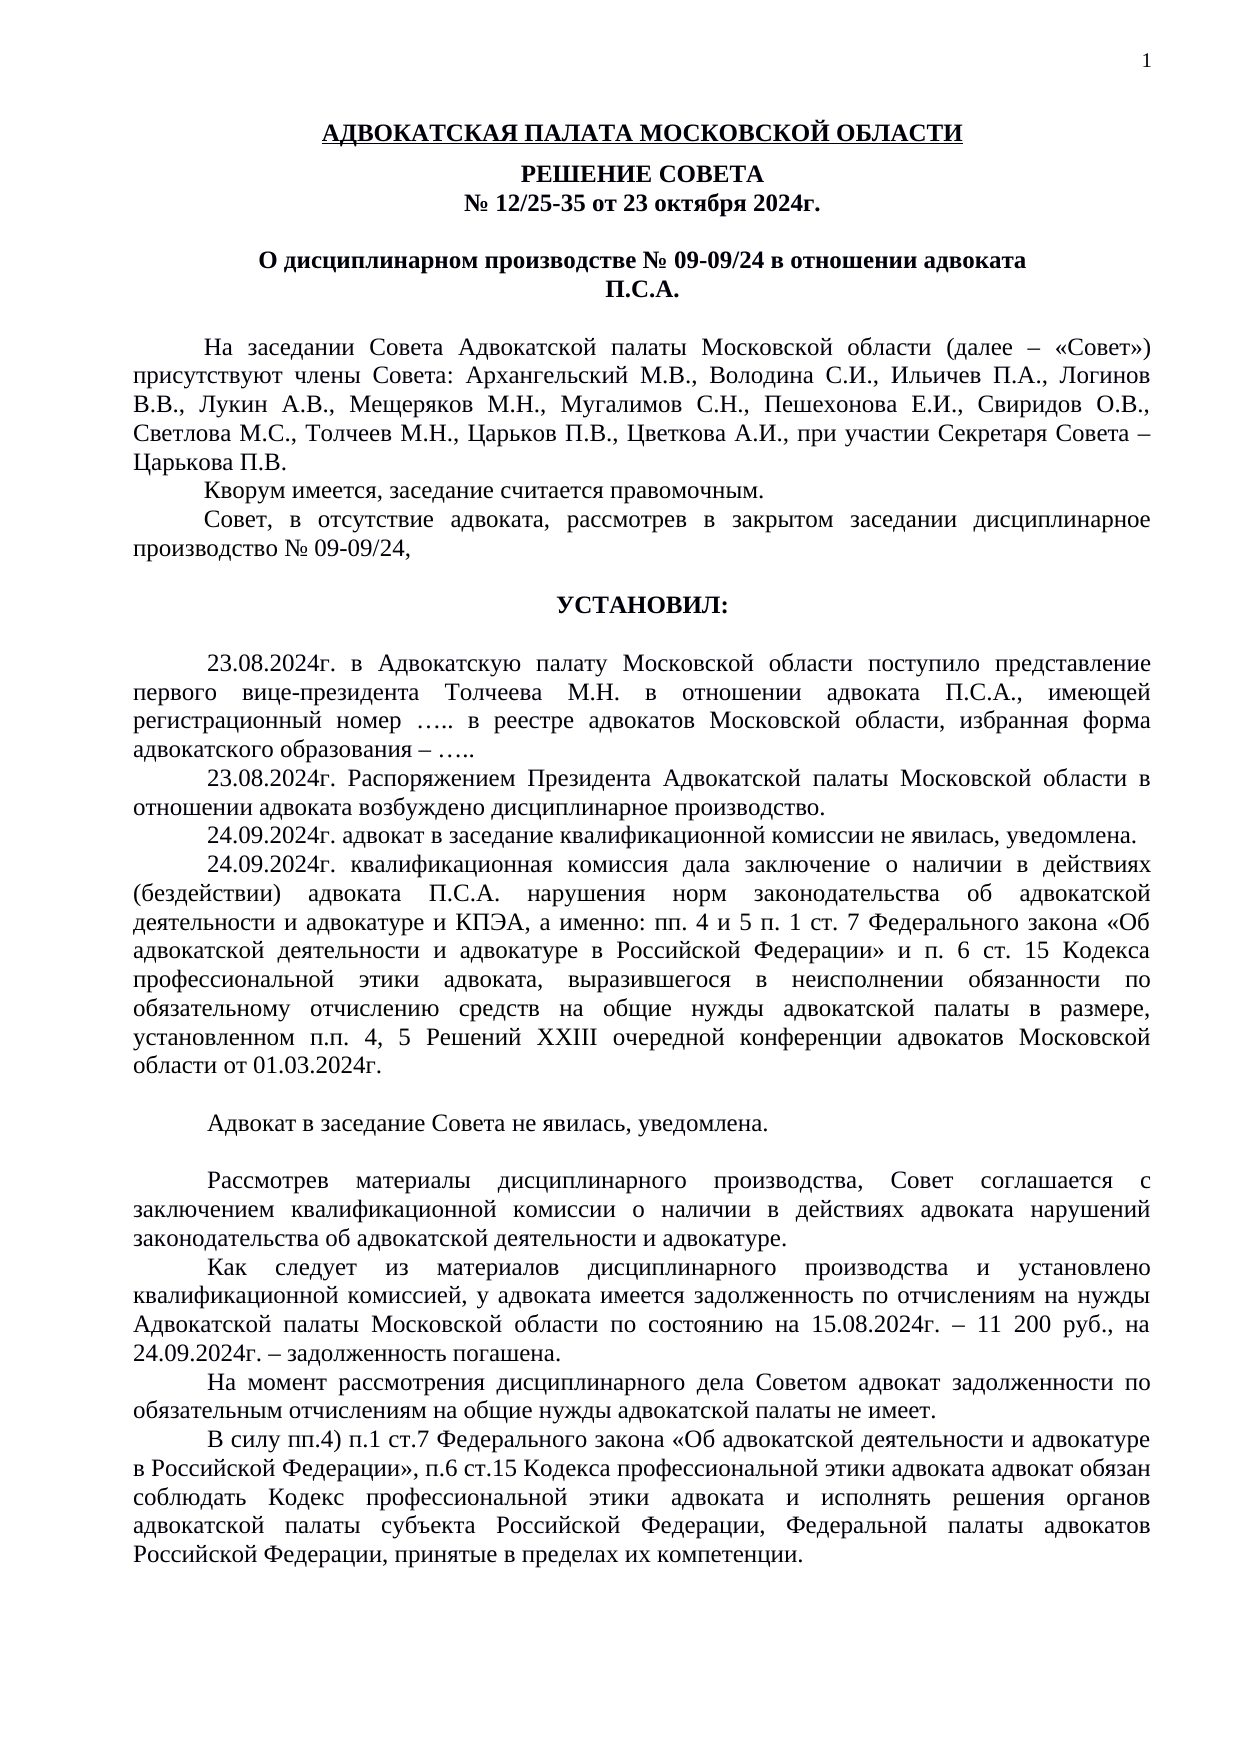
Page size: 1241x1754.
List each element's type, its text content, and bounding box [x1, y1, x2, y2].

text адвокатская палата московской области [133, 118, 1152, 147]
text О дисциплинарном производстве № 09-09/24 в отношении адвоката [133, 246, 1152, 274]
text Кворум имеется, заседание считается правомочным. [133, 476, 1152, 504]
text В силу пп.4) п.1 ст.7 Федерального закона «Об адвокатской деятельности и адвокатуре в Российской Федерации», п.6 ст.15 Кодекса профессиональной этики адвоката адвокат обязан соблюдать Кодекс профессиональной этики адвоката и исполнять решения органов адвокатской палаты субъекта Российской Федерации, Федеральной палаты адвокатов Российской Федерации, принятые в пределах их компетенции. [133, 1424, 1152, 1568]
text 24.09.2024г. адвокат в заседание квалификационной комиссии не явилась, уведомлена. [133, 821, 1152, 849]
text УСТАНОВИЛ: [133, 591, 1152, 619]
text На заседании Совета Адвокатской палаты Московской области (далее – «Совет») присутствуют члены Совета: Архангельский М.В., Володина С.И., Ильичев П.А., Логинов В.В., Лукин А.В., Мещеряков М.Н., Мугалимов С.Н., Пешехонова Е.И., Свиридов О.В., Светлова М.С., Толчеев М.Н., Царьков П.В., Цветкова А.И., при участии Секретаря Совета – Царькова П.В. [133, 332, 1152, 476]
text На момент рассмотрения дисциплинарного дела Советом адвокат задолженности по обязательным отчислениям на общие нужды адвокатской палаты не имеет. [133, 1367, 1152, 1424]
text Как следует из материалов дисциплинарного производства и установлено квалификационной комиссией, у адвоката имеется задолженность по отчислениям на нужды Адвокатской палаты Московской области по состоянию на 15.08.2024г. – 11 200 руб., на 24.09.2024г. – задолженность погашена. [133, 1252, 1152, 1367]
text 23.08.2024г. Распоряжением Президента Адвокатской палаты Московской области в отношении адвоката возбуждено дисциплинарное производство. [133, 763, 1152, 821]
text Совет, в отсутствие адвоката, рассмотрев в закрытом заседании дисциплинарное производство № 09-09/24, [133, 504, 1152, 562]
text П.С.А. [133, 274, 1152, 303]
text 23.08.2024г. в Адвокатскую палату Московской области поступило представление первого вице-президента Толчеева М.Н. в отношении адвоката П.С.А., имеющей регистрационный номер ….. в реестре адвокатов Московской области, избранная форма адвокатского образования – ….. [133, 648, 1152, 763]
text 24.09.2024г. квалификационная комиссия дала заключение о наличии в действиях (бездействии) адвоката П.С.А. нарушения норм законодательства об адвокатской деятельности и адвокатуре и КПЭА, а именно: пп. 4 и 5 п. 1 ст. 7 Федерального закона «Об адвокатской деятельности и адвокатуре в Российской Федерации» и п. 6 ст. 15 Кодекса профессиональной этики адвоката, выразившегося в неисполнении обязанности по обязательному отчислению средств на общие нужды адвокатской палаты в размере, установленном п.п. 4, 5 Решений XXIII очередной конференции адвокатов Московской области от 01.03.2024г. [133, 849, 1152, 1079]
text Адвокат в заседание Совета не явилась, уведомлена. [133, 1108, 1152, 1137]
subtitle Решение СОВЕТА [133, 159, 1152, 188]
text Рассмотрев материалы дисциплинарного производства, Совет соглашается с заключением квалификационной комиссии о наличии в действиях адвоката нарушений законодательства об адвокатской деятельности и адвокатуре. [133, 1166, 1152, 1252]
text № 12/25-35 от 23 октября 2024г. [133, 188, 1152, 217]
